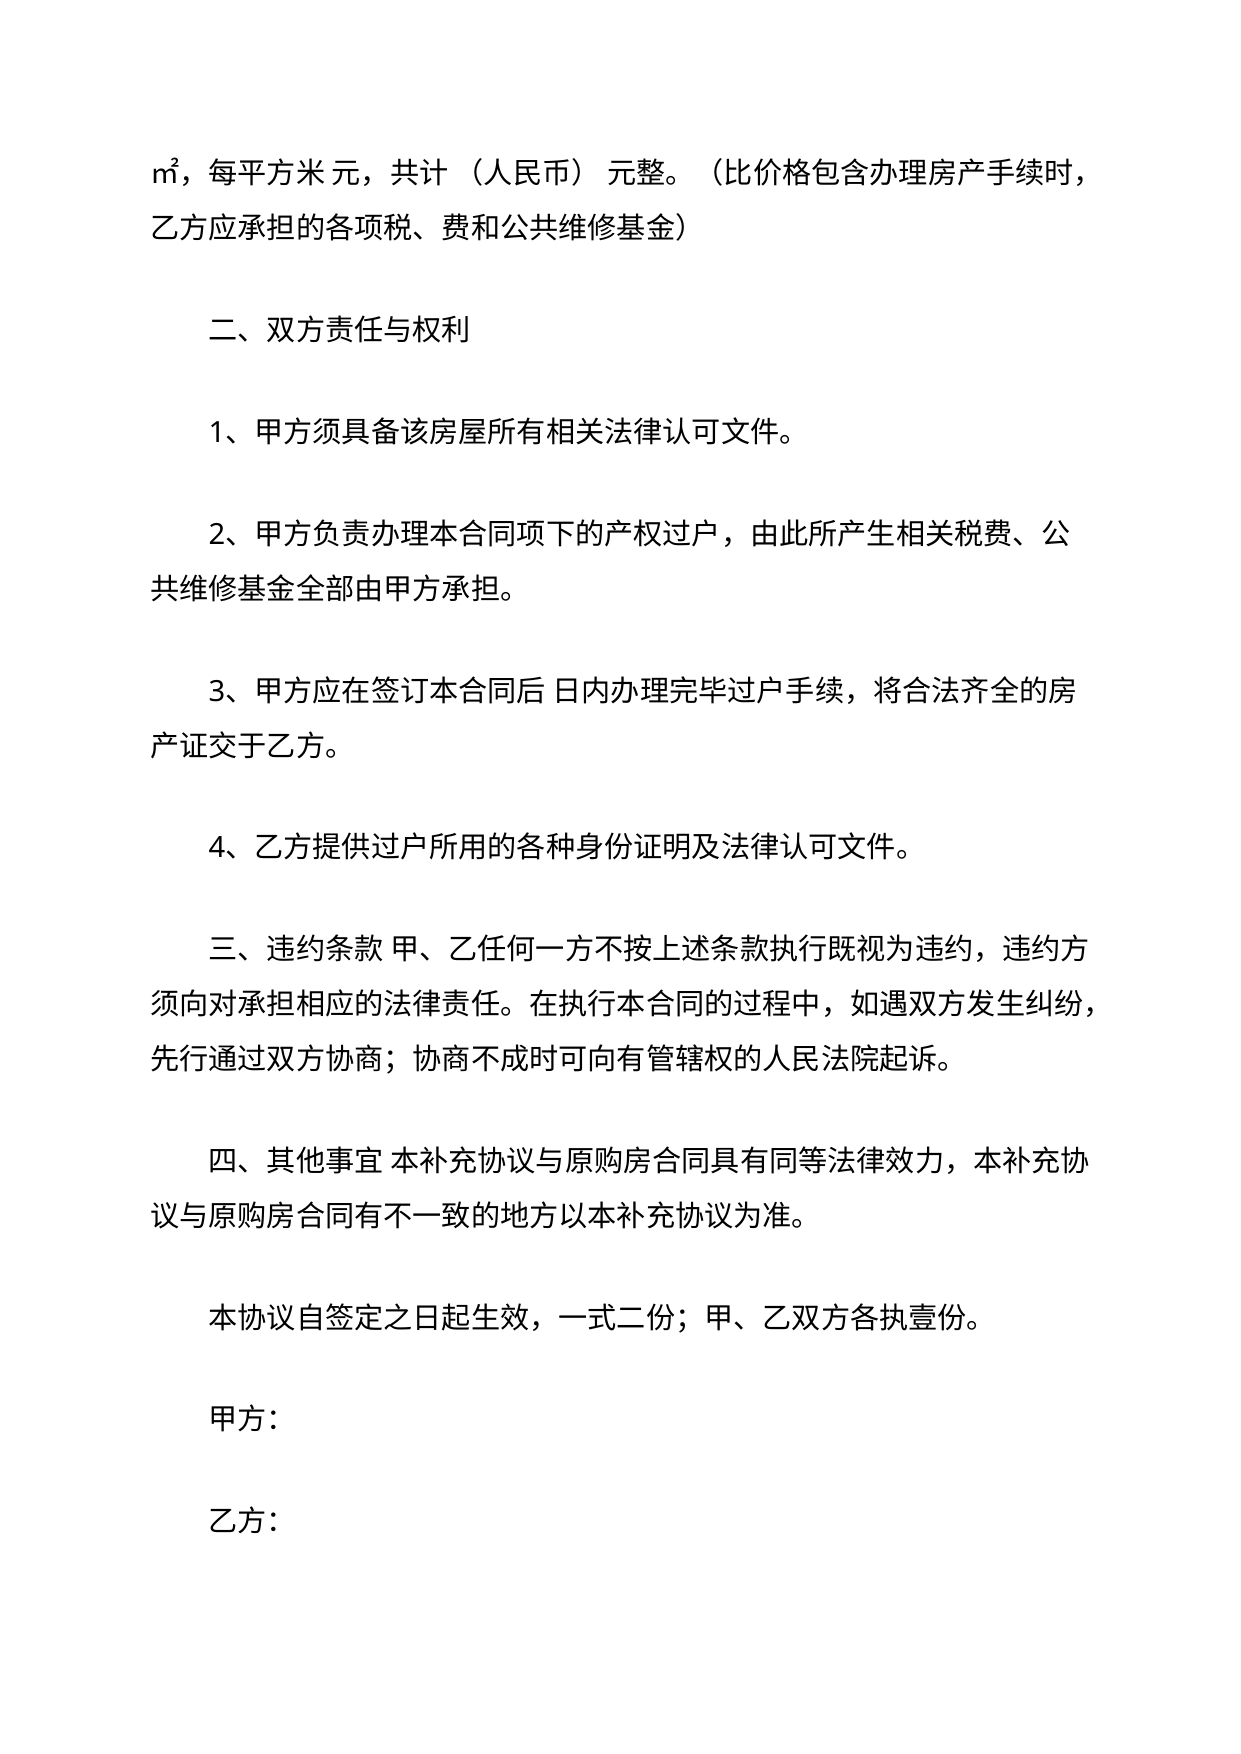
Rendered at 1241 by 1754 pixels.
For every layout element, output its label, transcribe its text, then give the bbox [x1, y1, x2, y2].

text 二、双方责任与权利 [150, 307, 1090, 349]
text 本协议自签定之日起生效，一式二份；甲、乙双方各执壹份。 [150, 1294, 1090, 1336]
text 1、甲方须具备该房屋所有相关法律认可文件。 [150, 408, 1090, 451]
text 三、违约条款 甲、乙任何一方不按上述条款执行既视为违约，违约方须向对承担相应的法律责任。在执行本合同的过程中，如遇双方发生纠纷，先行通过双方协商；协商不成时可向有管辖权的人民法院起诉。 [150, 926, 1090, 1078]
text 3、甲方应在签订本合同后 日内办理完毕过户手续，将合法齐全的房产证交于乙方。 [150, 667, 1090, 764]
text 四、其他事宜 本补充协议与原购房合同具有同等法律效力，本补充协议与原购房合同有不一致的地方以本补充协议为准。 [150, 1137, 1090, 1235]
text 2、甲方负责办理本合同项下的产权过户，由此所产生相关税费、公共维修基金全部由甲方承担。 [150, 510, 1090, 608]
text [150, 150, 1090, 247]
text 4、乙方提供过户所用的各种身份证明及法律认可文件。 [150, 824, 1090, 866]
text 甲方： [150, 1396, 1090, 1438]
text 乙方： [150, 1498, 1090, 1540]
